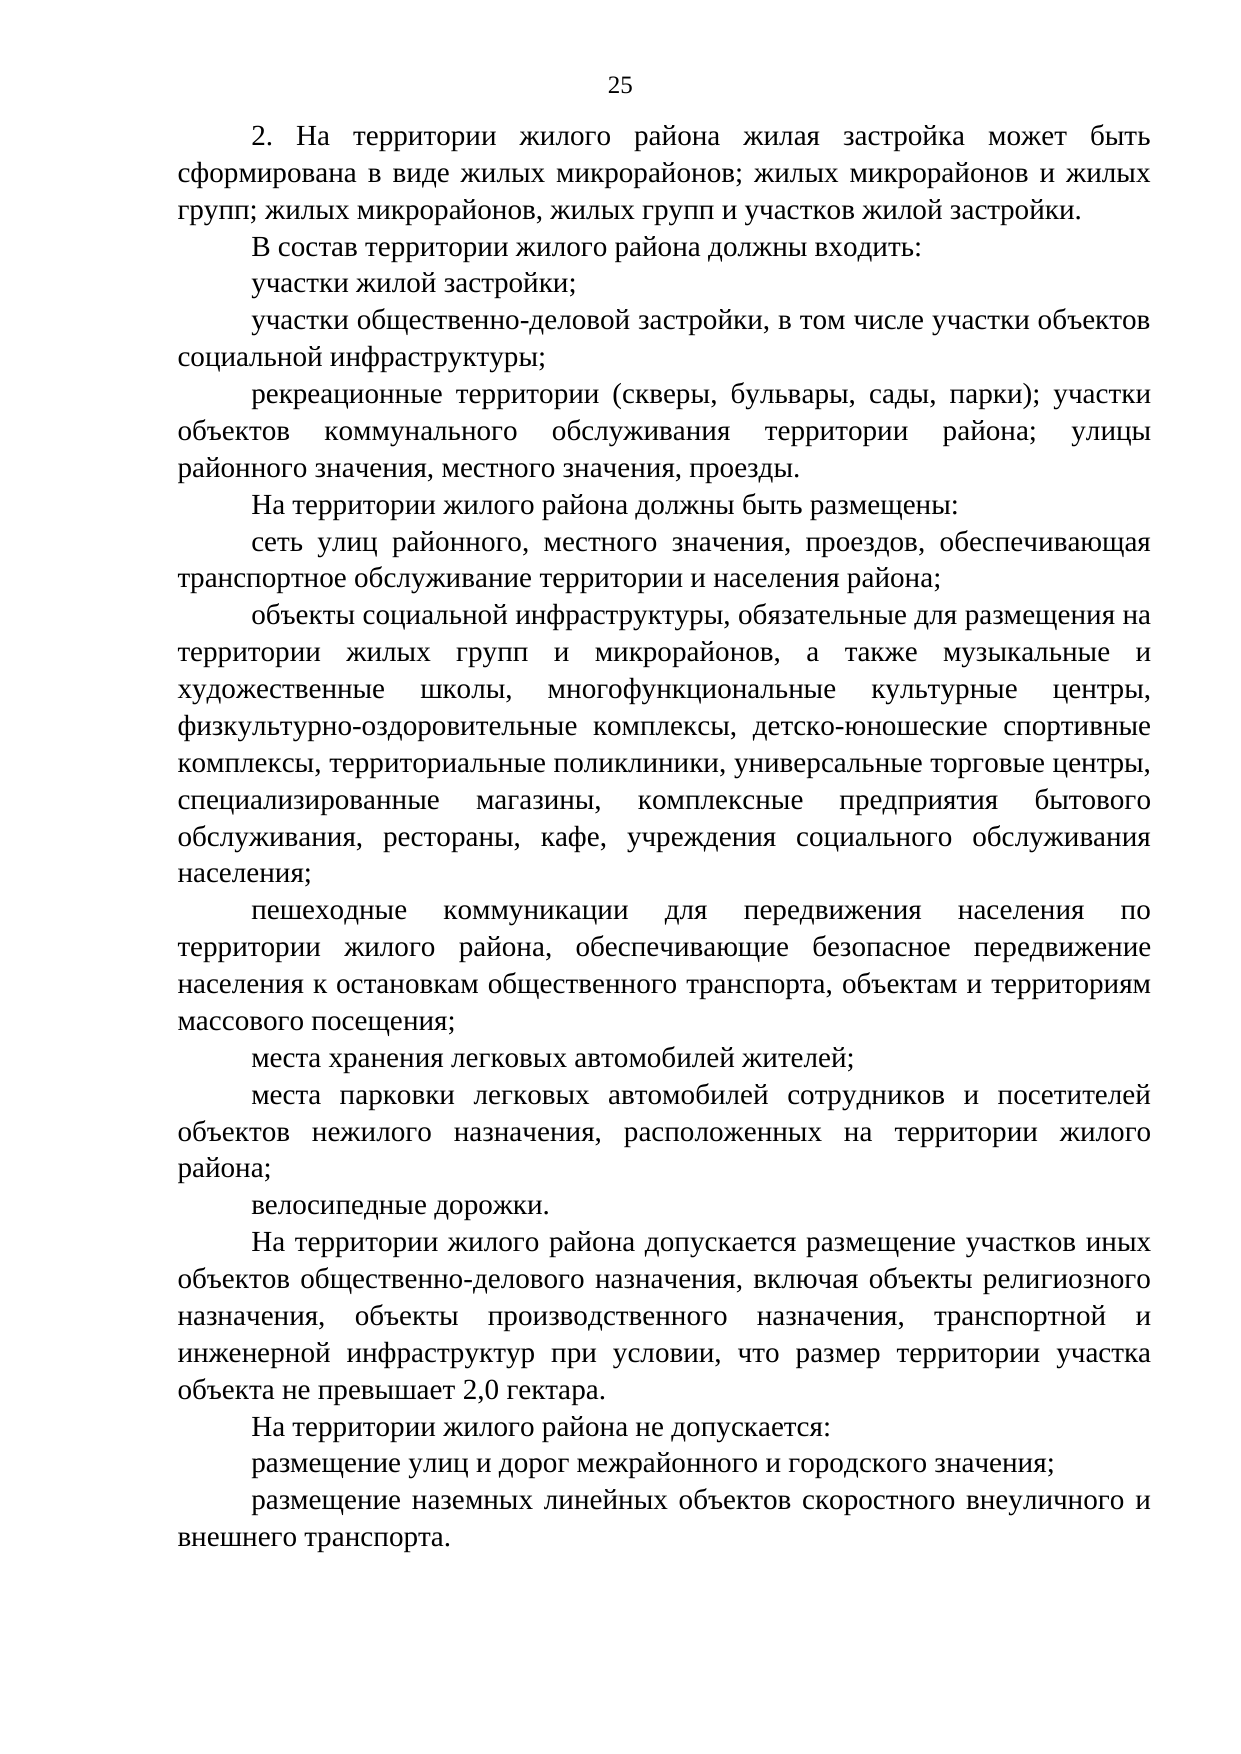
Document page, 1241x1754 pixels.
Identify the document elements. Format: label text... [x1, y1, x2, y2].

text велосипедные дорожки. [177, 1187, 1152, 1221]
text сеть улиц районного, местного значения, проездов, обеспечивающая транспортное обслуживание территории и населения района; [177, 524, 1152, 594]
text На территории жилого района не допускается: [177, 1409, 1152, 1442]
text размещение наземных линейных объектов скоростного внеуличного и внешнего транспорта. [177, 1482, 1152, 1553]
text В состав территории жилого района должны входить: [177, 229, 1152, 262]
text размещение улиц и дорог межрайонного и городского значения; [177, 1446, 1152, 1479]
text 2. На территории жилого района жилая застройка может быть сформирована в виде жилых микрорайонов; жилых микрорайонов и жилых групп; жилых микрорайонов, жилых групп и участков жилой застройки. [177, 118, 1152, 225]
text места хранения легковых автомобилей жителей; [177, 1040, 1152, 1073]
text места парковки легковых автомобилей сотрудников и посетителей объектов нежилого назначения, расположенных на территории жилого района; [177, 1077, 1152, 1184]
text пешеходные коммуникации для передвижения населения по территории жилого района, обеспечивающие безопасное передвижение населения к остановкам общественного транспорта, объектам и территориям массового посещения; [177, 892, 1152, 1037]
text рекреационные территории (скверы, бульвары, сады, парки); участки объектов коммунального обслуживания территории района; улицы районного значения, местного значения, проезды. [177, 376, 1152, 483]
text объекты социальной инфраструктуры, обязательные для размещения на территории жилых групп и микрорайонов, а также музыкальные и художественные школы, многофункциональные культурные центры, физкультурно-оздоровительные комплексы, детско-юношеские спортивные комплексы, территориальные поликлиники, универсальные торговые центры, специализированные магазины, комплексные предприятия бытового обслуживания, рестораны, кафе, учреждения социального обслуживания населения; [177, 597, 1152, 889]
text участки жилой застройки; [177, 266, 1152, 299]
text На территории жилого района должны быть размещены: [177, 487, 1152, 520]
text На территории жилого района допускается размещение участков иных объектов общественно-делового назначения, включая объекты религиозного назначения, объекты производственного назначения, транспортной и инженерной инфраструктур при условии, что размер территории участка объекта не превышает 2,0 гектара. [177, 1224, 1152, 1405]
text участки общественно-деловой застройки, в том числе участки объектов социальной инфраструктуры; [177, 302, 1152, 373]
